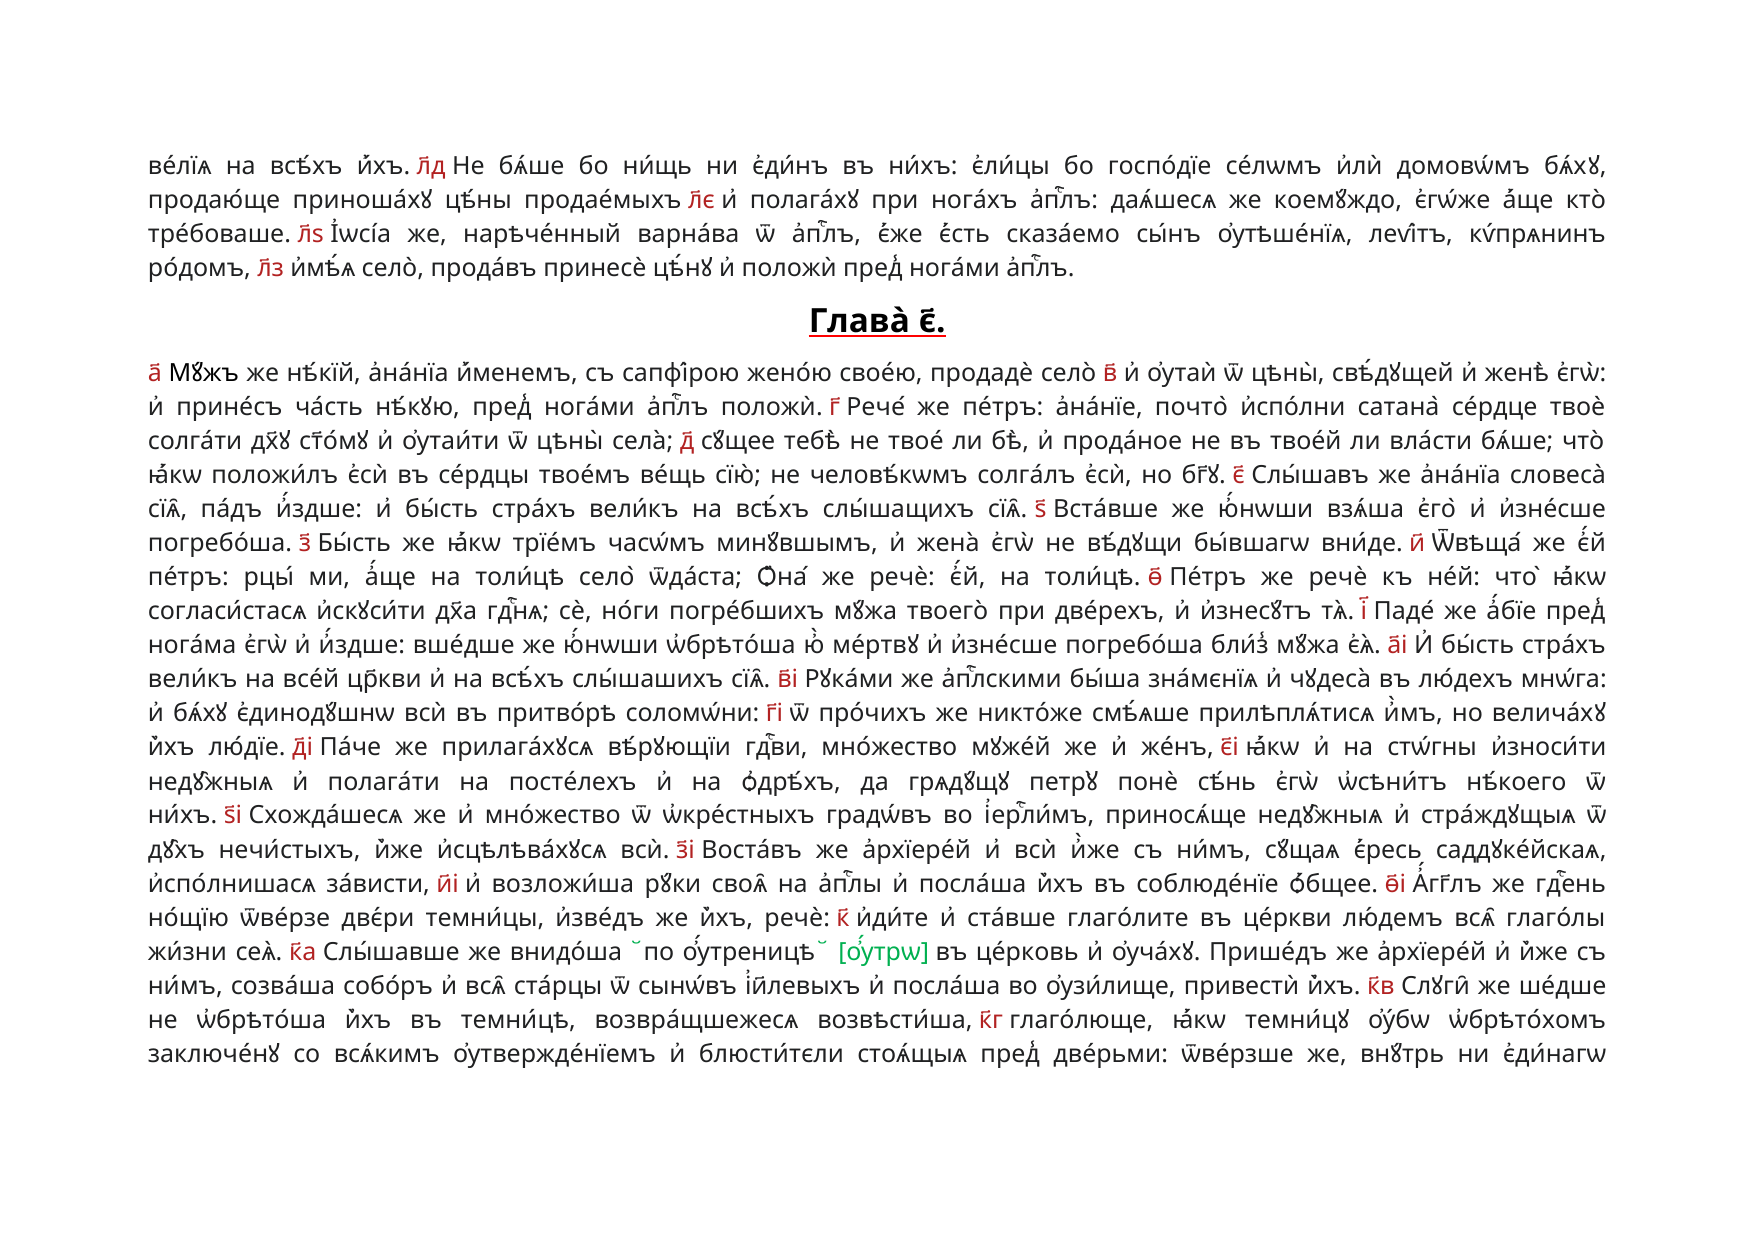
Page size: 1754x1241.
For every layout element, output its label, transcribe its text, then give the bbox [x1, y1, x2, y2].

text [148, 148, 1606, 284]
text Глава̀ є҃. [148, 296, 1606, 342]
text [148, 354, 1606, 1070]
